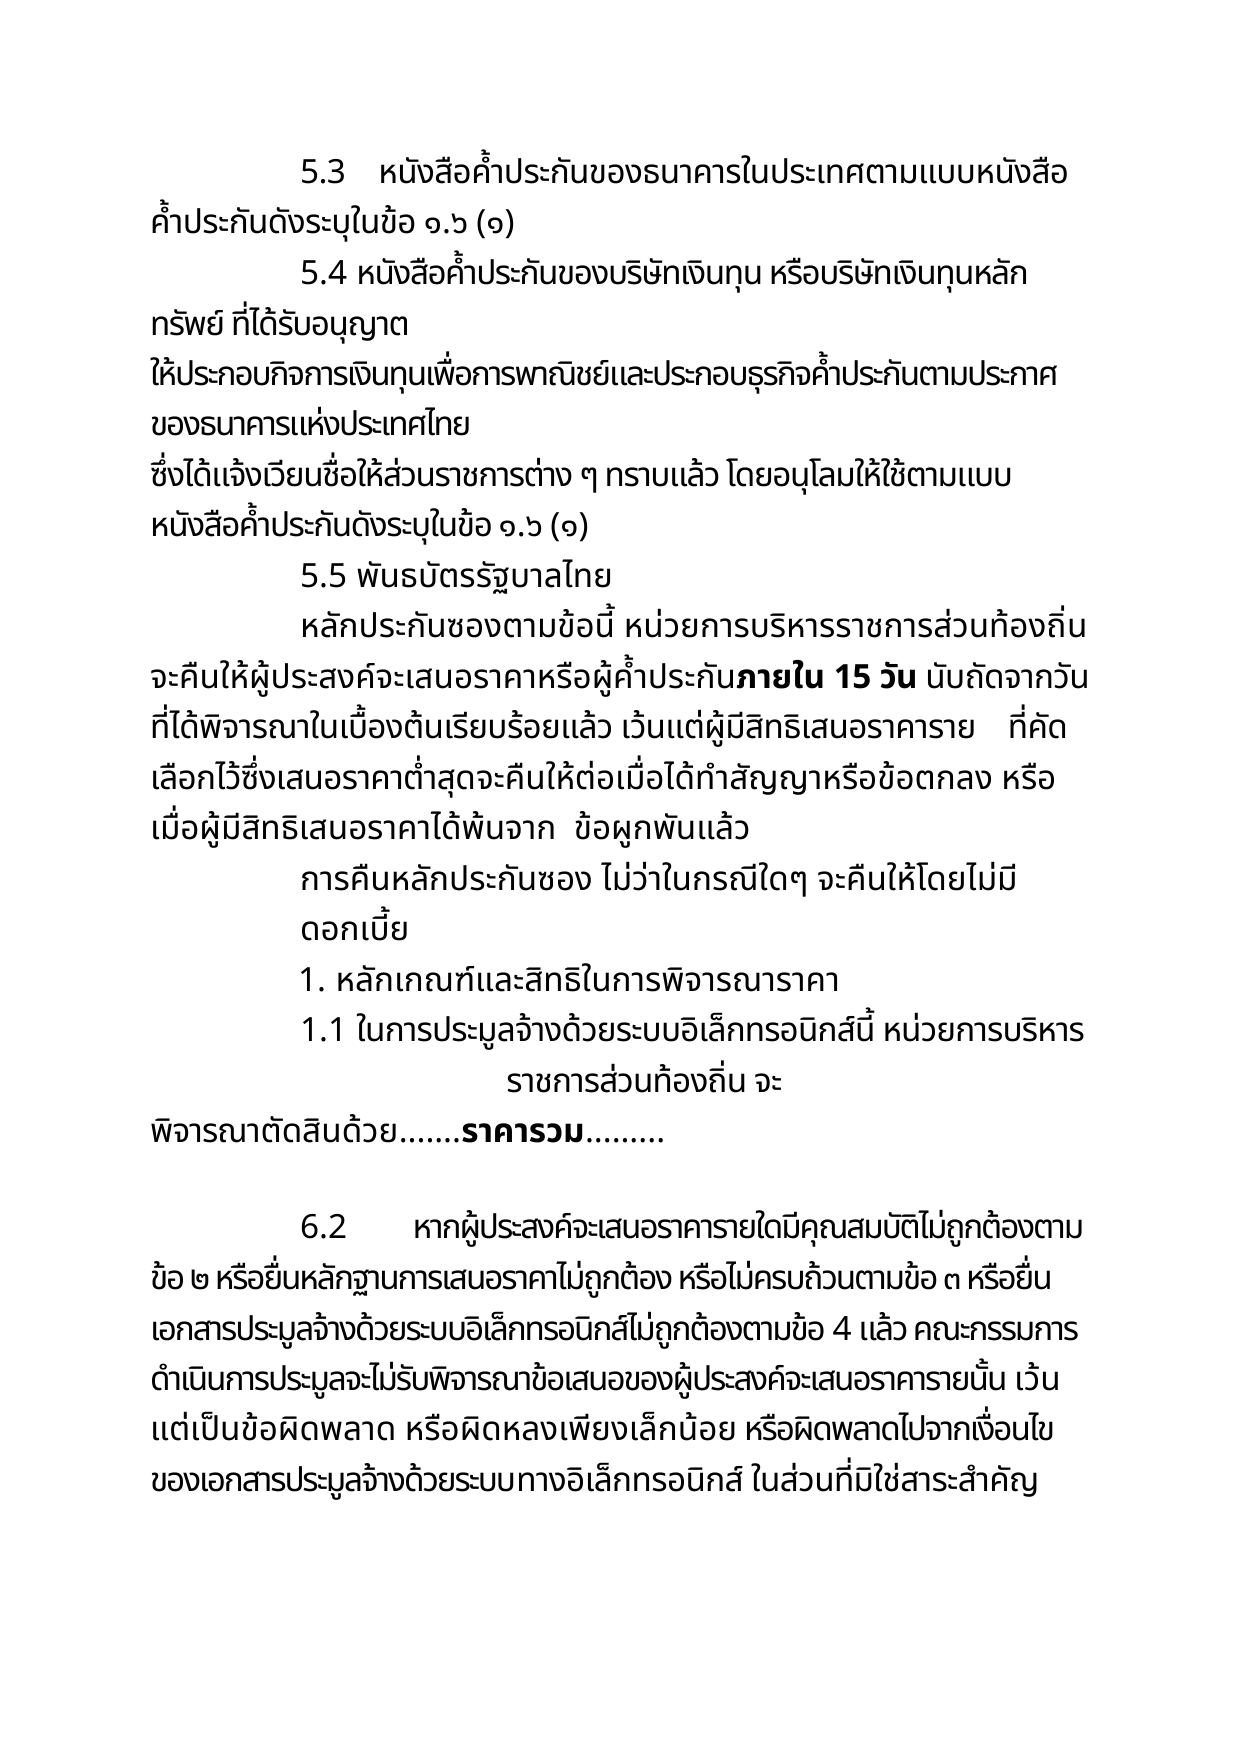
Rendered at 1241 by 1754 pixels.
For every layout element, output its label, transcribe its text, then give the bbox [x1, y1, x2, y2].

list ในการประมูลจ้างด้วยระบบอิเล็กทรอนิกส์นี้ หน่วยการบริหารราชการส่วนท้องถิ่น จะ [300, 1006, 1095, 1107]
list หลักเกณฑ์และสิทธิในการพิจารณาราคา [298, 956, 1095, 1006]
text หลักประกันซองตามข้อนี้ หน่วยการบริหารราชการส่วนท้องถิ่นจะคืนให้ผู้ประสงค์จะเสนอราคาหรือผู้ค้ำประกันภายใน 15 วัน นับถัดจากวันที่ได้พิจารณาในเบื้องต้นเรียบร้อยแล้ว เว้นแต่ผู้มีสิทธิเสนอราคาราย ที่คัดเลือกไว้ซึ่งเสนอราคาต่ำสุดจะคืนให้ต่อเมื่อได้ทำสัญญาหรือข้อตกลง หรือเมื่อผู้มีสิทธิเสนอราคาได้พ้นจาก ข้อผูกพันแล้ว [150, 602, 1095, 855]
text 5.4 หนังสือค้ำประกันของบริษัทเงินทุน หรือบริษัทเงินทุนหลักทรัพย์ ที่ได้รับอนุญาต ให้ประกอบกิจการเงินทุนเพื่อการพาณิชย์และประกอบธุรกิจค้ำประกันตามประกาศของธนาคารแห่งประเทศไทย ซึ่งได้แจ้งเวียนชื่อให้ส่วนราชการต่าง ๆ ทราบแล้ว โดยอนุโลมให้ใช้ตามแบบหนังสือค้ำประกันดังระบุในข้อ ๑.๖ (๑) [150, 249, 1095, 552]
text 5.3 หนังสือค้ำประกันของธนาคารในประเทศตามแบบหนังสือค้ำประกันดังระบุในข้อ ๑.๖ (๑) [150, 148, 1095, 249]
text 5.5 พันธบัตรรัฐบาลไทย [300, 552, 1095, 602]
list พิจารณาตัดสินด้วย.......ราคารวม......... [150, 1107, 1095, 1158]
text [150, 1203, 1095, 1506]
text การคืนหลักประกันซอง ไม่ว่าในกรณีใดๆ จะคืนให้โดยไม่มีดอกเบี้ย [300, 855, 1095, 956]
